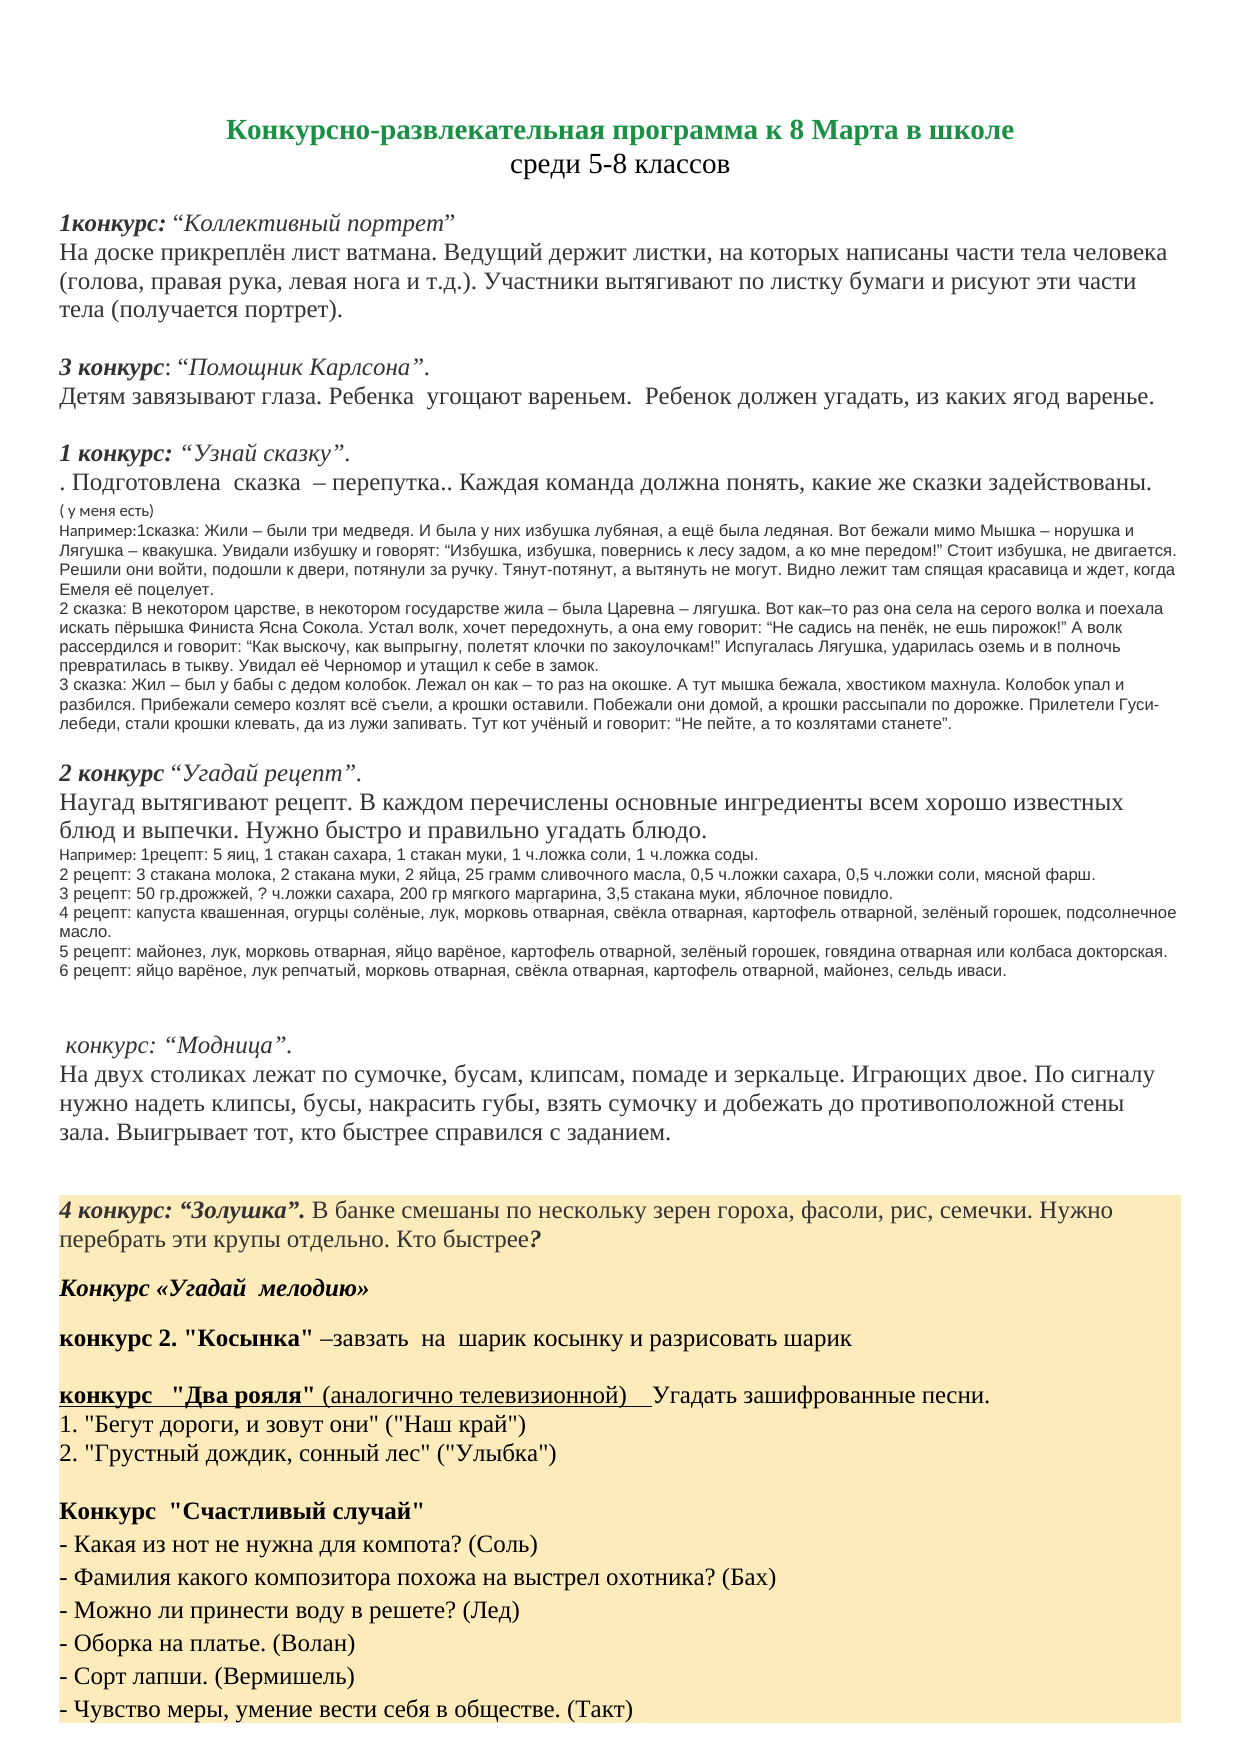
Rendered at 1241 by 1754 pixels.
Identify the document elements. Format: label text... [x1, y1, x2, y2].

text 6 рецепт: яйцо варёное, лук репчатый, морковь отварная, свёкла отварная, картофель отварной, майонез, сельдь иваси. [59, 961, 1181, 980]
text Конкурс "Счастливый случай" [59, 1496, 1181, 1525]
text На доске прикреплён лист ватмана. Ведущий держит листки, на которых написаны части тела человека (голова, правая рука, левая нога и т.д.). Участники вытягивают по листку бумаги и рисуют эти части тела (получается портрет). [59, 237, 1181, 323]
text - Чувство меры, умение вести себя в обществе. (Такт) [59, 1694, 1181, 1723]
text - Сорт лапши. (Вермишель) [59, 1661, 1181, 1690]
text 1конкурс: “Коллективный портрет” [59, 208, 1181, 237]
text 1. "Бегут дороги, и зовут они" ("Наш край") 2. "Грустный дождик, сонный лес" ("Улыбка") [59, 1409, 1181, 1467]
text . Подготовлена сказка – перепутка.. Каждая команда должна понять, какие же сказки задействованы. [59, 467, 1181, 496]
text - Можно ли принести воду в решете? (Лед) [59, 1595, 1181, 1624]
text Например:1сказка: Жили – были три медведя. И была у них избушка лубяная, а ещё была ледяная. Вот бежали мимо Мышка – норушка и Лягушка – квакушка. Увидали избушку и говорят: “Избушка, избушка, повернись к лесу задом, а ко мне передом!” Стоит избушка, не двигается. Решили они войти, подошли к двери, потянули за ручку. Тянут-потянут, а вытянуть не могут. Видно лежит там спящая красавица и ждет, когда Емеля её поцелует. [59, 521, 1181, 598]
text среди 5-8 классов [59, 146, 1181, 179]
subtitle конкурс "Два рояля" (аналогично телевизионной) Угадать зашифрованные песни. [59, 1381, 1181, 1409]
text 1 конкурс: “Узнай сказку”. [59, 438, 1181, 467]
text ( у меня есть) [59, 496, 1181, 521]
text 2 рецепт: 3 стакана молока, 2 стакана муки, 2 яйца, 25 грамм сливочного масла, 0,5 ч.ложки сахара, 0,5 ч.ложки соли, мясной фарш. [59, 865, 1181, 884]
text - Оборка на платье. (Волан) [59, 1628, 1181, 1657]
subtitle Конкурсно-развлекательная программа к 8 Марта в школе [59, 112, 1181, 146]
text 2 конкурс “Угадай рецепт”. [59, 758, 1181, 787]
text На двух столиках лежат по сумочке, бусам, клипсам, помаде и зеркальце. Играющих двое. По сигналу нужно надеть клипсы, бусы, накрасить губы, взять сумочку и добежать до противоположной стены зала. Выигрывает тот, кто быстрее справился с заданием. [59, 1059, 1181, 1146]
subtitle 4 конкурс: “Золушка”. В банке смешаны по нескольку зерен гороха, фасоли, рис, семечки. Нужно перебрать эти крупы отдельно. Кто быстрее? [59, 1195, 1181, 1253]
subtitle конкурс 2. "Косынка" –завзать на шарик косынку и разрисовать шарик [59, 1323, 1181, 1352]
text Например: 1рецепт: 5 яиц, 1 стакан сахара, 1 стакан муки, 1 ч.ложка соли, 1 ч.ложка соды. [59, 844, 1181, 865]
text 3 сказка: Жил – был у бабы с дедом колобок. Лежал он как – то раз на окошке. А тут мышка бежала, хвостиком махнула. Колобок упал и разбился. Прибежали семеро козлят всё съели, а крошки оставили. Побежали они домой, а крошки рассыпали по дорожке. Прилетели Гуси- лебеди, стали крошки клевать, да из лужи запивать. Тут кот учёный и говорит: “Не пейте, а то козлятами станете”. [59, 675, 1181, 733]
subtitle Конкурс «Угадай мелодию» [59, 1273, 1181, 1302]
text Детям завязывают глаза. Ребенка угощают вареньем. Ребенок должен угадать, из каких ягод варенье. [59, 381, 1181, 409]
text 2 сказка: В некотором царстве, в некотором государстве жила – была Царевна – лягушка. Вот как–то раз она села на серого волка и поехала искать пёрышка Финиста Ясна Сокола. Устал волк, хочет передохнуть, а она ему говорит: “Не садись на пенёк, не ешь пирожок!” А волк рассердился и говорит: “Как выскочу, как выпрыгну, полетят клочки по закоулочкам!” Испугалась Лягушка, ударилась оземь и в полночь превратилась в тыкву. Увидал её Черномор и утащил к себе в замок. [59, 598, 1181, 675]
text - Какая из нот не нужна для компота? (Соль) [59, 1529, 1181, 1558]
text конкурс: “Модница”. [59, 1031, 1181, 1059]
text 5 рецепт: майонез, лук, морковь отварная, яйцо варёное, картофель отварной, зелёный горошек, говядина отварная или колбаса докторская. [59, 941, 1181, 961]
text 3 рецепт: 50 гр.дрожжей, ? ч.ложки сахара, 200 гр мягкого маргарина, 3,5 стакана муки, яблочное повидло. [59, 884, 1181, 903]
text 3 конкурс: “Помощник Карлсона”. [59, 352, 1181, 381]
text 4 рецепт: капуста квашенная, огурцы солёные, лук, морковь отварная, свёкла отварная, картофель отварной, зелёный горошек, подсолнечное масло. [59, 903, 1181, 941]
text - Фамилия какого композитора похожа на выстрел охотника? (Бах) [59, 1562, 1181, 1591]
text Наугад вытягивают рецепт. В каждом перечислены основные ингредиенты всем хорошо известных блюд и выпечки. Нужно быстро и правильно угадать блюдо. [59, 787, 1181, 844]
